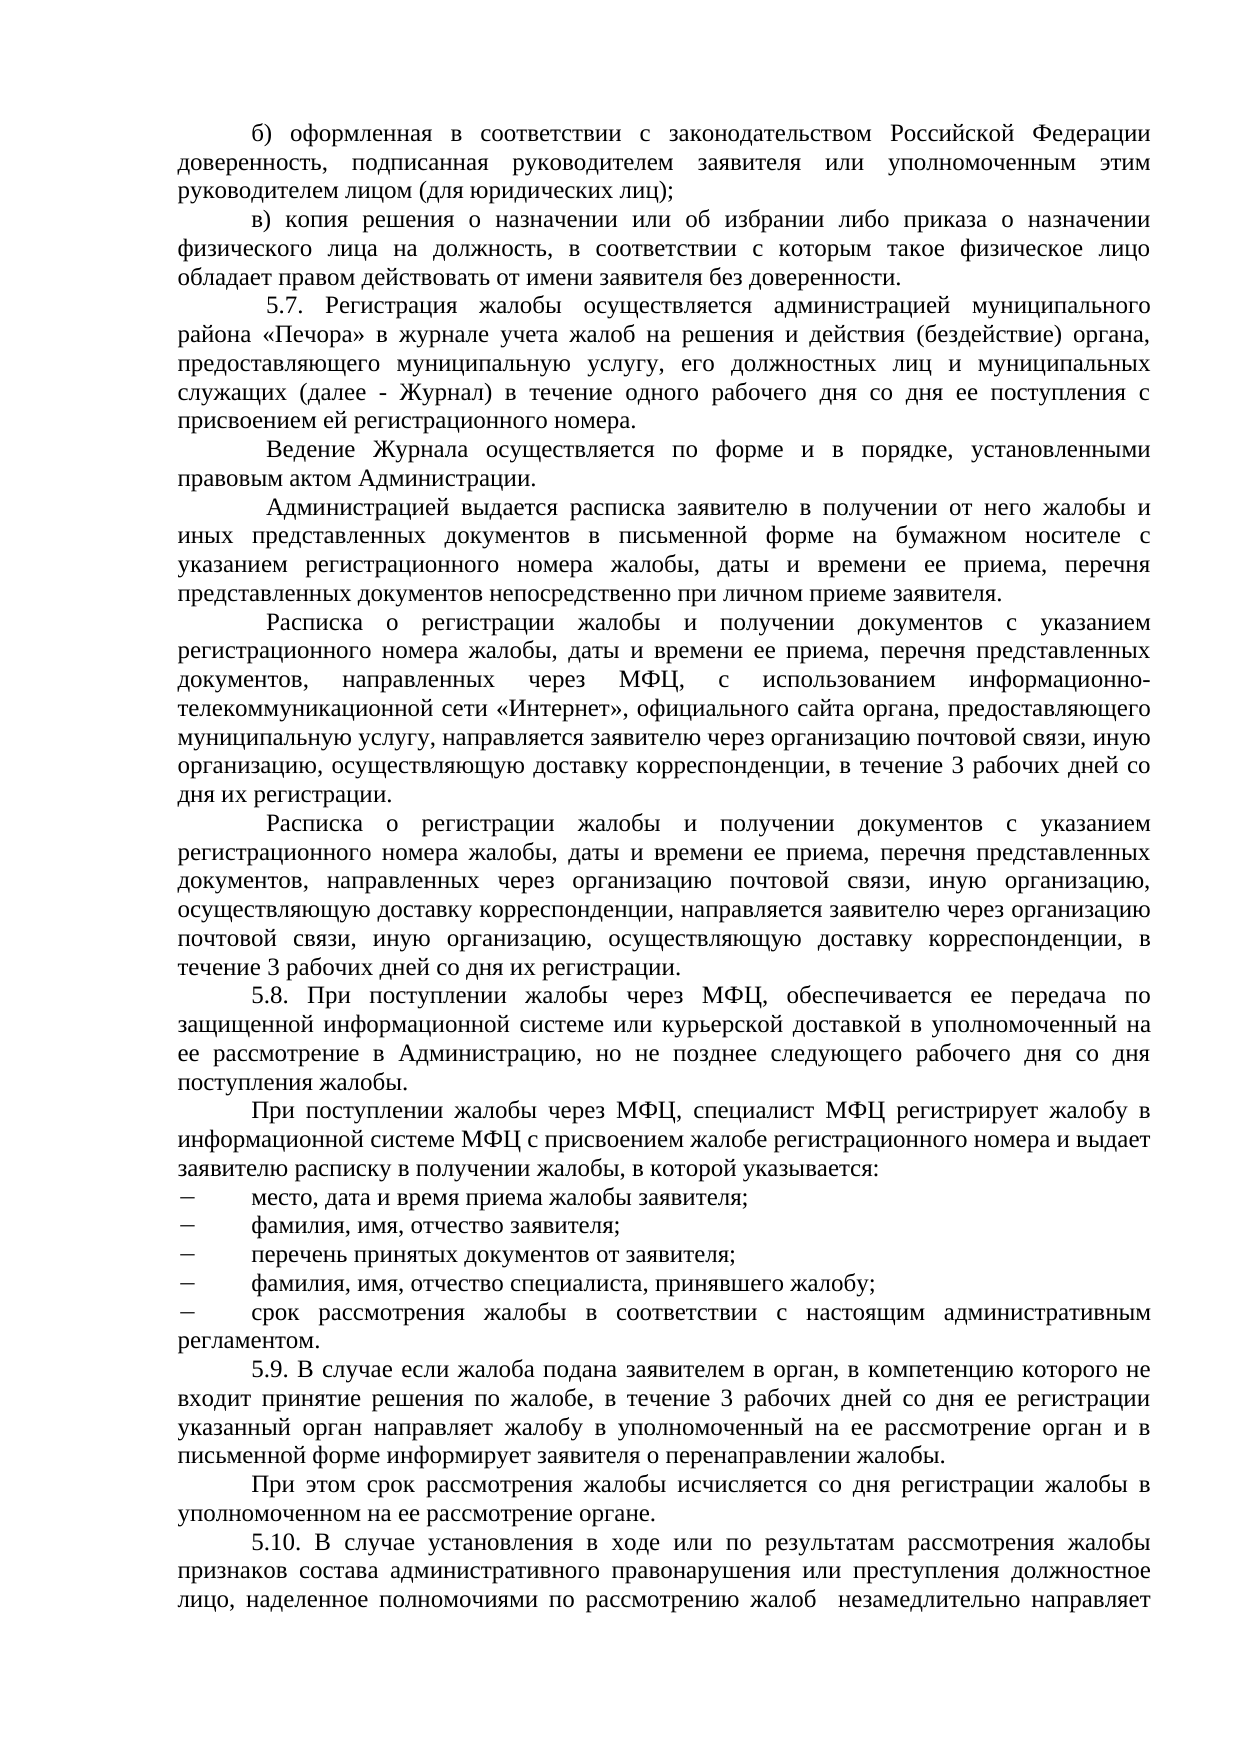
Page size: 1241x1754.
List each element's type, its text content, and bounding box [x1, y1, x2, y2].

text Расписка о регистрации жалобы и получении документов с указанием регистрационного номера жалобы, даты и времени ее приема, перечня представленных документов, направленных через организацию почтовой связи, иную организацию, осуществляющую доставку корреспонденции, направляется заявителю через организацию почтовой связи, иную организацию, осуществляющую доставку корреспонденции, в течение 3 рабочих дней со дня их регистрации. [177, 808, 1152, 981]
text При этом срок рассмотрения жалобы исчисляется со дня регистрации жалобы в уполномоченном на ее рассмотрение органе. [177, 1469, 1152, 1527]
text б) оформленная в соответствии с законодательством Российской Федерации доверенность, подписанная руководителем заявителя или уполномоченным этим руководителем лицом (для юридических лиц); [177, 118, 1152, 204]
list срок рассмотрения жалобы в соответствии с настоящим административным регламентом. [177, 1297, 1152, 1354]
text 5.8. При поступлении жалобы через МФЦ, обеспечивается ее передача по защищенной информационной системе или курьерской доставкой в уполномоченный на ее рассмотрение в Администрацию, но не позднее следующего рабочего дня со дня поступления жалобы. [177, 981, 1152, 1096]
text 5.7. Регистрация жалобы осуществляется администрацией муниципального района «Печора» в журнале учета жалоб на решения и действия (бездействие) органа, предоставляющего муниципальную услугу, его должностных лиц и муниципальных служащих (далее - Журнал) в течение одного рабочего дня со дня ее поступления с присвоением ей регистрационного номера. [177, 291, 1152, 434]
text Администрацией выдается расписка заявителю в получении от него жалобы и иных представленных документов в письменной форме на бумажном носителе с указанием регистрационного номера жалобы, даты и времени ее приема, перечня представленных документов непосредственно при личном приеме заявителя. [177, 492, 1152, 607]
text 5.9. В случае если жалоба подана заявителем в орган, в компетенцию которого не входит принятие решения по жалобе, в течение 3 рабочих дней со дня ее регистрации указанный орган направляет жалобу в уполномоченный на ее рассмотрение орган и в письменной форме информирует заявителя о перенаправлении жалобы. [177, 1354, 1152, 1469]
list место, дата и время приема жалобы заявителя; [177, 1182, 1152, 1211]
list перечень принятых документов от заявителя; [177, 1239, 1152, 1268]
list фамилия, имя, отчество заявителя; [177, 1211, 1152, 1239]
text Ведение Журнала осуществляется по форме и в порядке, установленными правовым актом Администрации. [177, 434, 1152, 492]
text При поступлении жалобы через МФЦ, специалист МФЦ регистрирует жалобу в информационной системе МФЦ с присвоением жалобе регистрационного номера и выдает заявителю расписку в получении жалобы, в которой указывается: [177, 1096, 1152, 1182]
text в) копия решения о назначении или об избрании либо приказа о назначении физического лица на должность, в соответствии с которым такое физическое лицо обладает правом действовать от имени заявителя без доверенности. [177, 204, 1152, 291]
list фамилия, имя, отчество специалиста, принявшего жалобу; [177, 1268, 1152, 1297]
text Расписка о регистрации жалобы и получении документов с указанием регистрационного номера жалобы, даты и времени ее приема, перечня представленных документов, направленных через МФЦ, с использованием информационно-телекоммуникационной сети «Интернет», официального сайта органа, предоставляющего муниципальную услугу, направляется заявителю через организацию почтовой связи, иную организацию, осуществляющую доставку корреспонденции, в течение 3 рабочих дней со дня их регистрации. [177, 607, 1152, 808]
